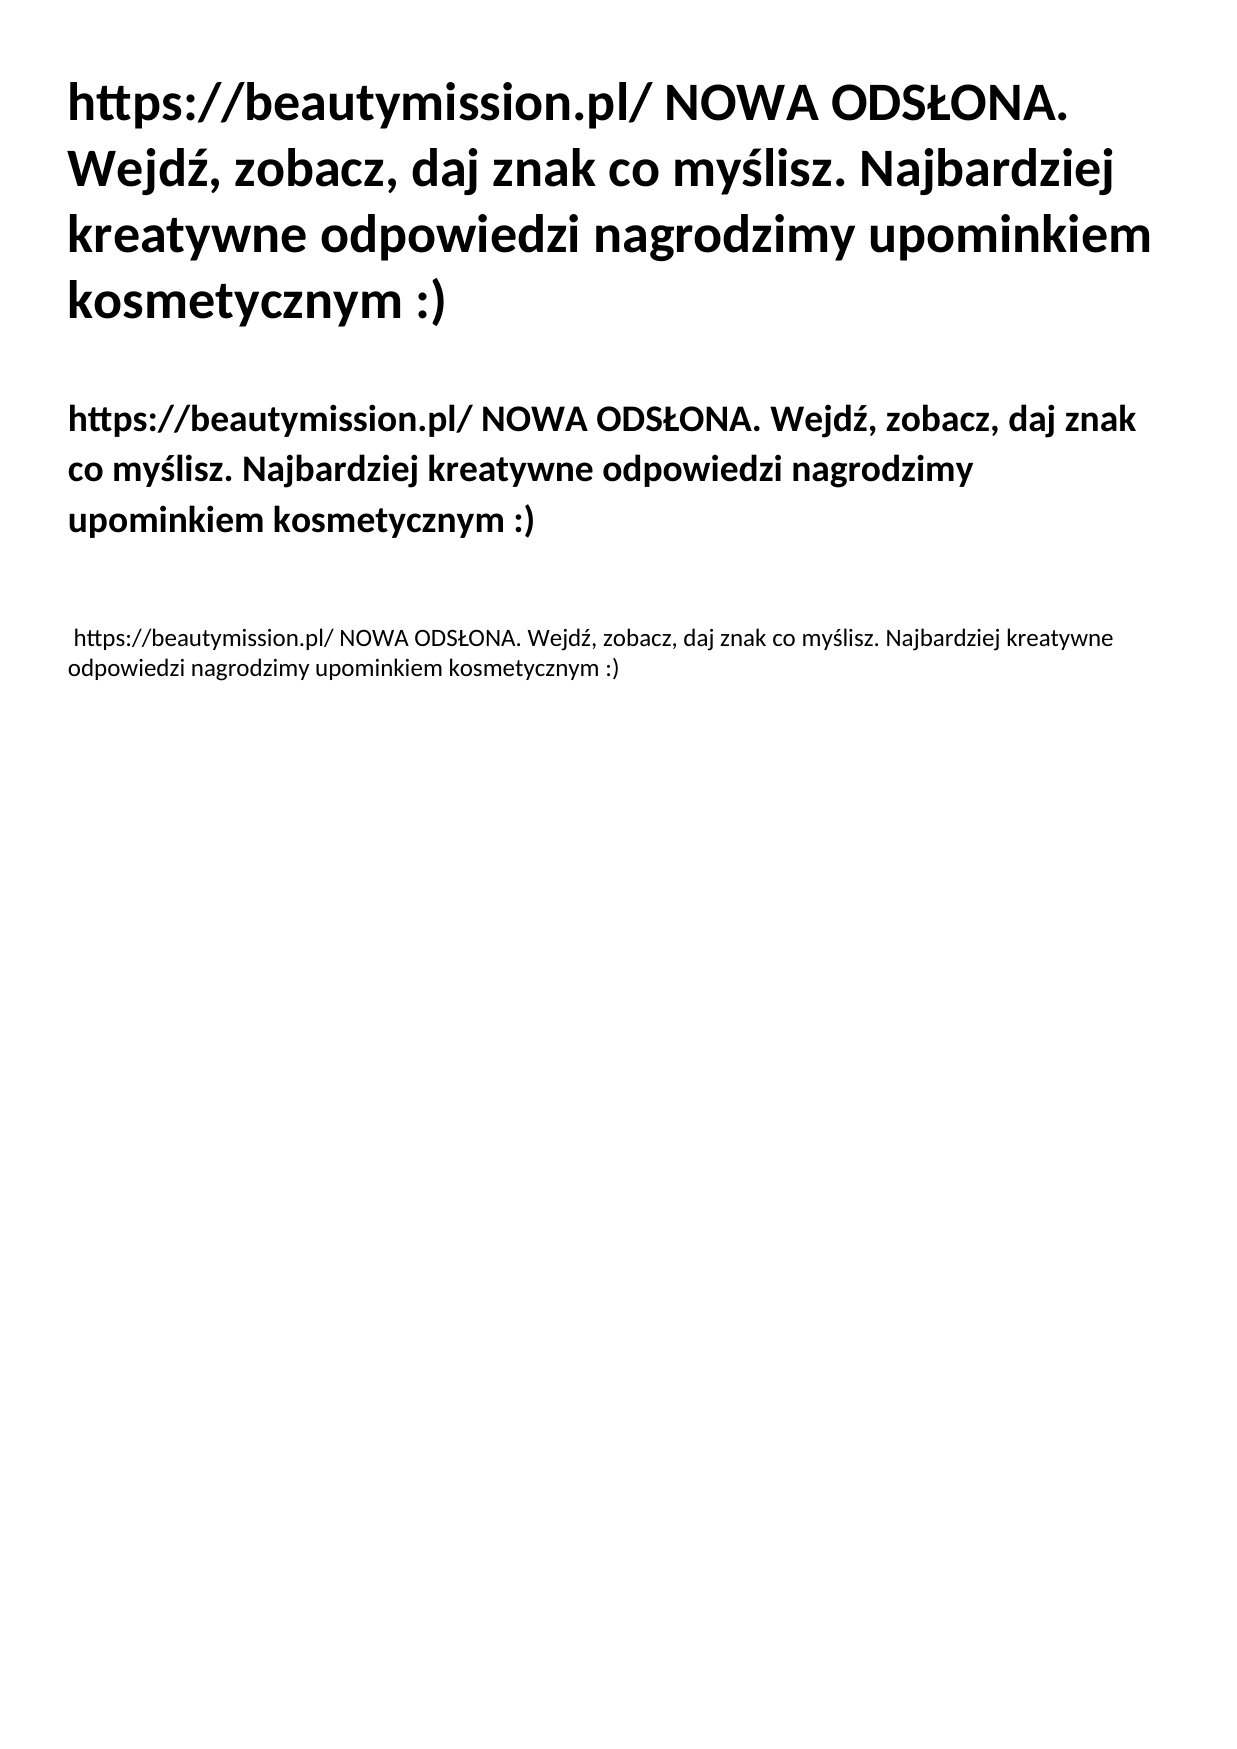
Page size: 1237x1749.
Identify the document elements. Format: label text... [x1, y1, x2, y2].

text https://beautymission.pl/ NOWA ODSŁONA. Wejdź, zobacz, daj znak co myślisz. Najbardziej kreatywne odpowiedzi nagrodzimy upominkiem kosmetycznym :) [68, 68, 1169, 332]
text https://beautymission.pl/ NOWA ODSŁONA. Wejdź, zobacz, daj znak co myślisz. Najbardziej kreatywne odpowiedzi nagrodzimy upominkiem kosmetycznym :) [68, 622, 1169, 683]
text https://beautymission.pl/ NOWA ODSŁONA. Wejdź, zobacz, daj znak co myślisz. Najbardziej kreatywne odpowiedzi nagrodzimy upominkiem kosmetycznym :) [68, 395, 1169, 541]
